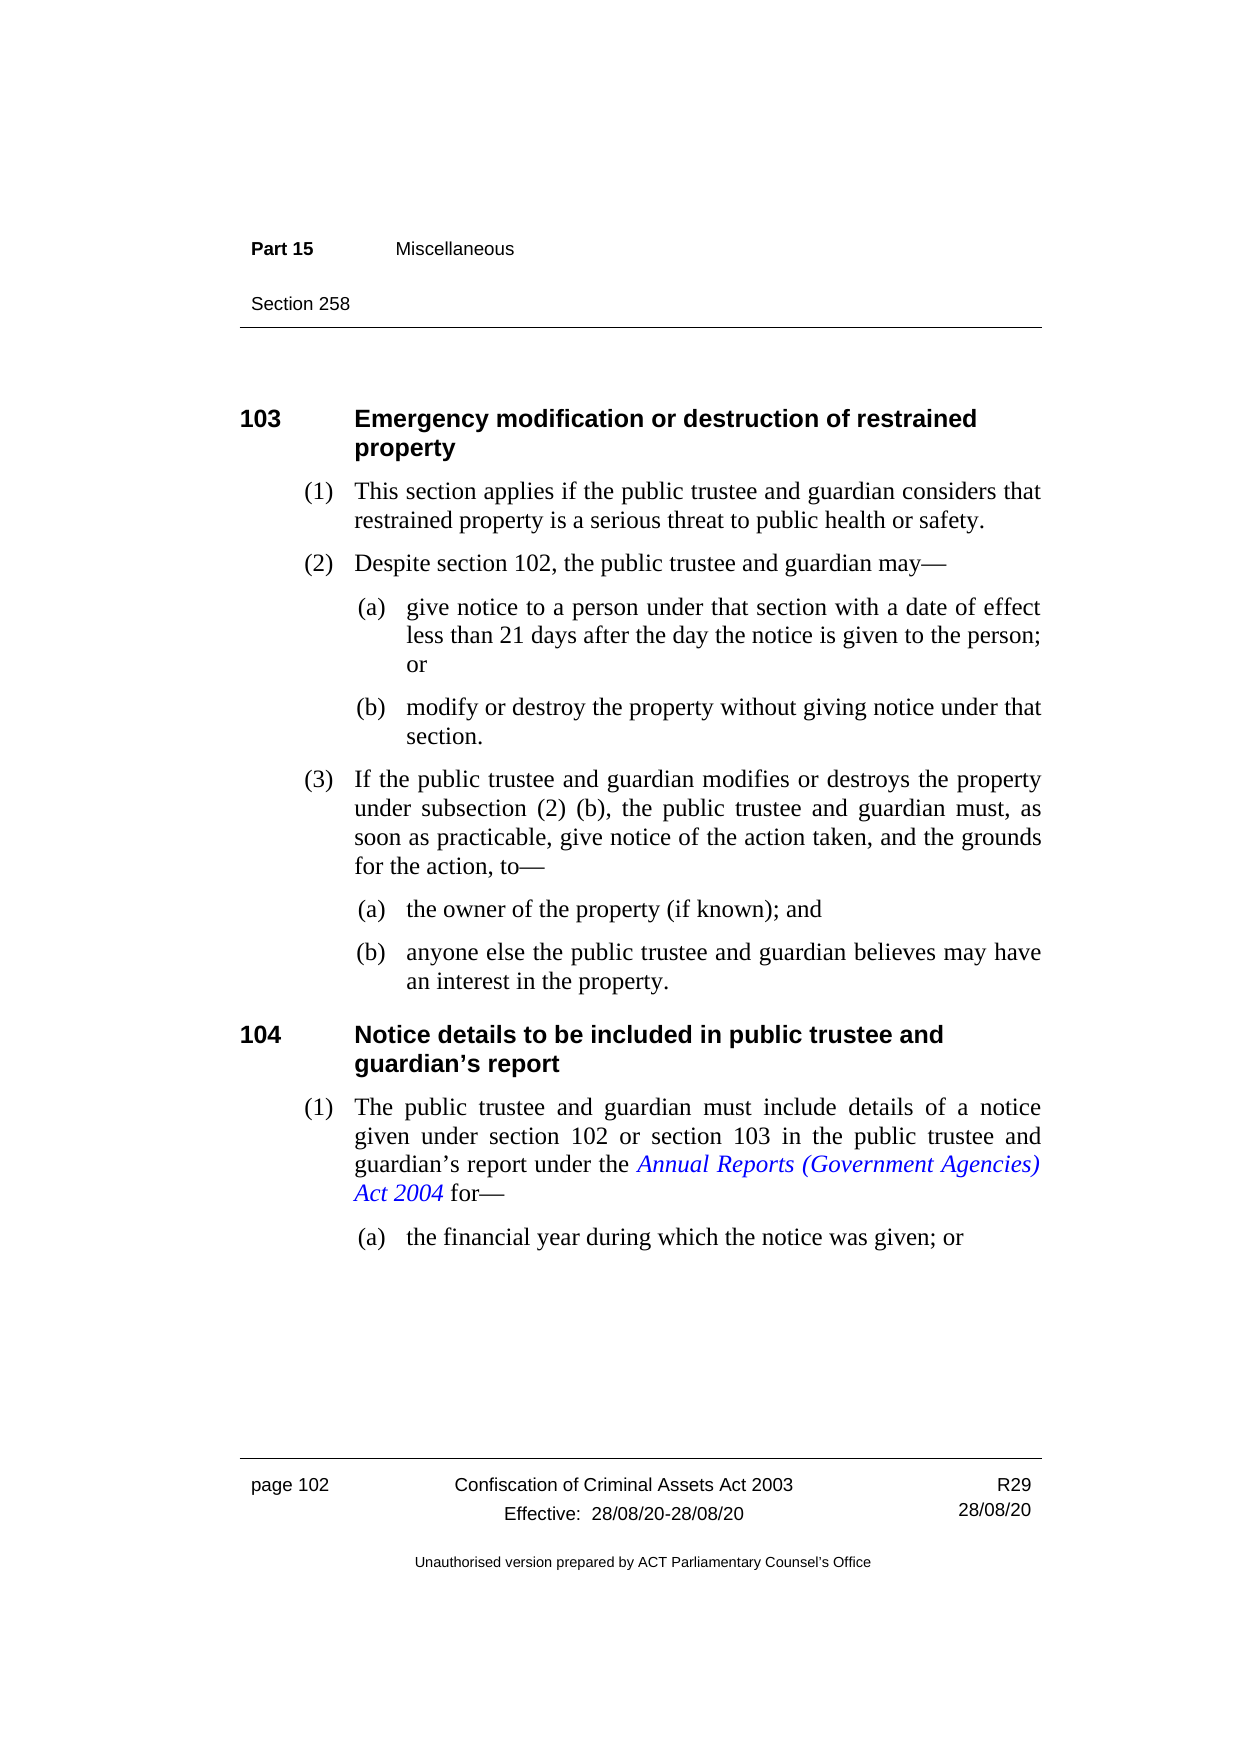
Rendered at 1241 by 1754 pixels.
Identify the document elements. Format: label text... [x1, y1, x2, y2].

text (a) give notice to a person under that section with a date of effect less than 21 days after the day the notice is given to the person; or [239, 592, 1042, 678]
text (b) anyone else the public trustee and guardian believes may have an interest in the property. [239, 937, 1042, 995]
text (a) the financial year during which the notice was given; or [239, 1222, 1042, 1250]
text (3) If the public trustee and guardian modifies or destroys the property under subsection (2) (b), the public trustee and guardian must, as soon as practicable, give notice of the action taken, and the grounds for the action, to— [239, 764, 1042, 879]
text 103 Emergency modification or destruction of restrained property [239, 404, 1042, 462]
text (1) The public trustee and guardian must include details of a notice given under section 102 or section 103 in the public trustee and guardian’s report under the Annual Reports (Government Agencies) Act 2004 for— [239, 1092, 1042, 1207]
text (2) Despite section 102, the public trustee and guardian may— [239, 548, 1042, 577]
text (b) modify or destroy the property without giving notice under that section. [239, 692, 1042, 750]
text (a) the owner of the property (if known); and [239, 894, 1042, 923]
text (1) This section applies if the public trustee and guardian considers that restrained property is a serious threat to public health or safety. [239, 476, 1042, 534]
text 104 Notice details to be included in public trustee and guardian’s report [239, 1020, 1042, 1077]
